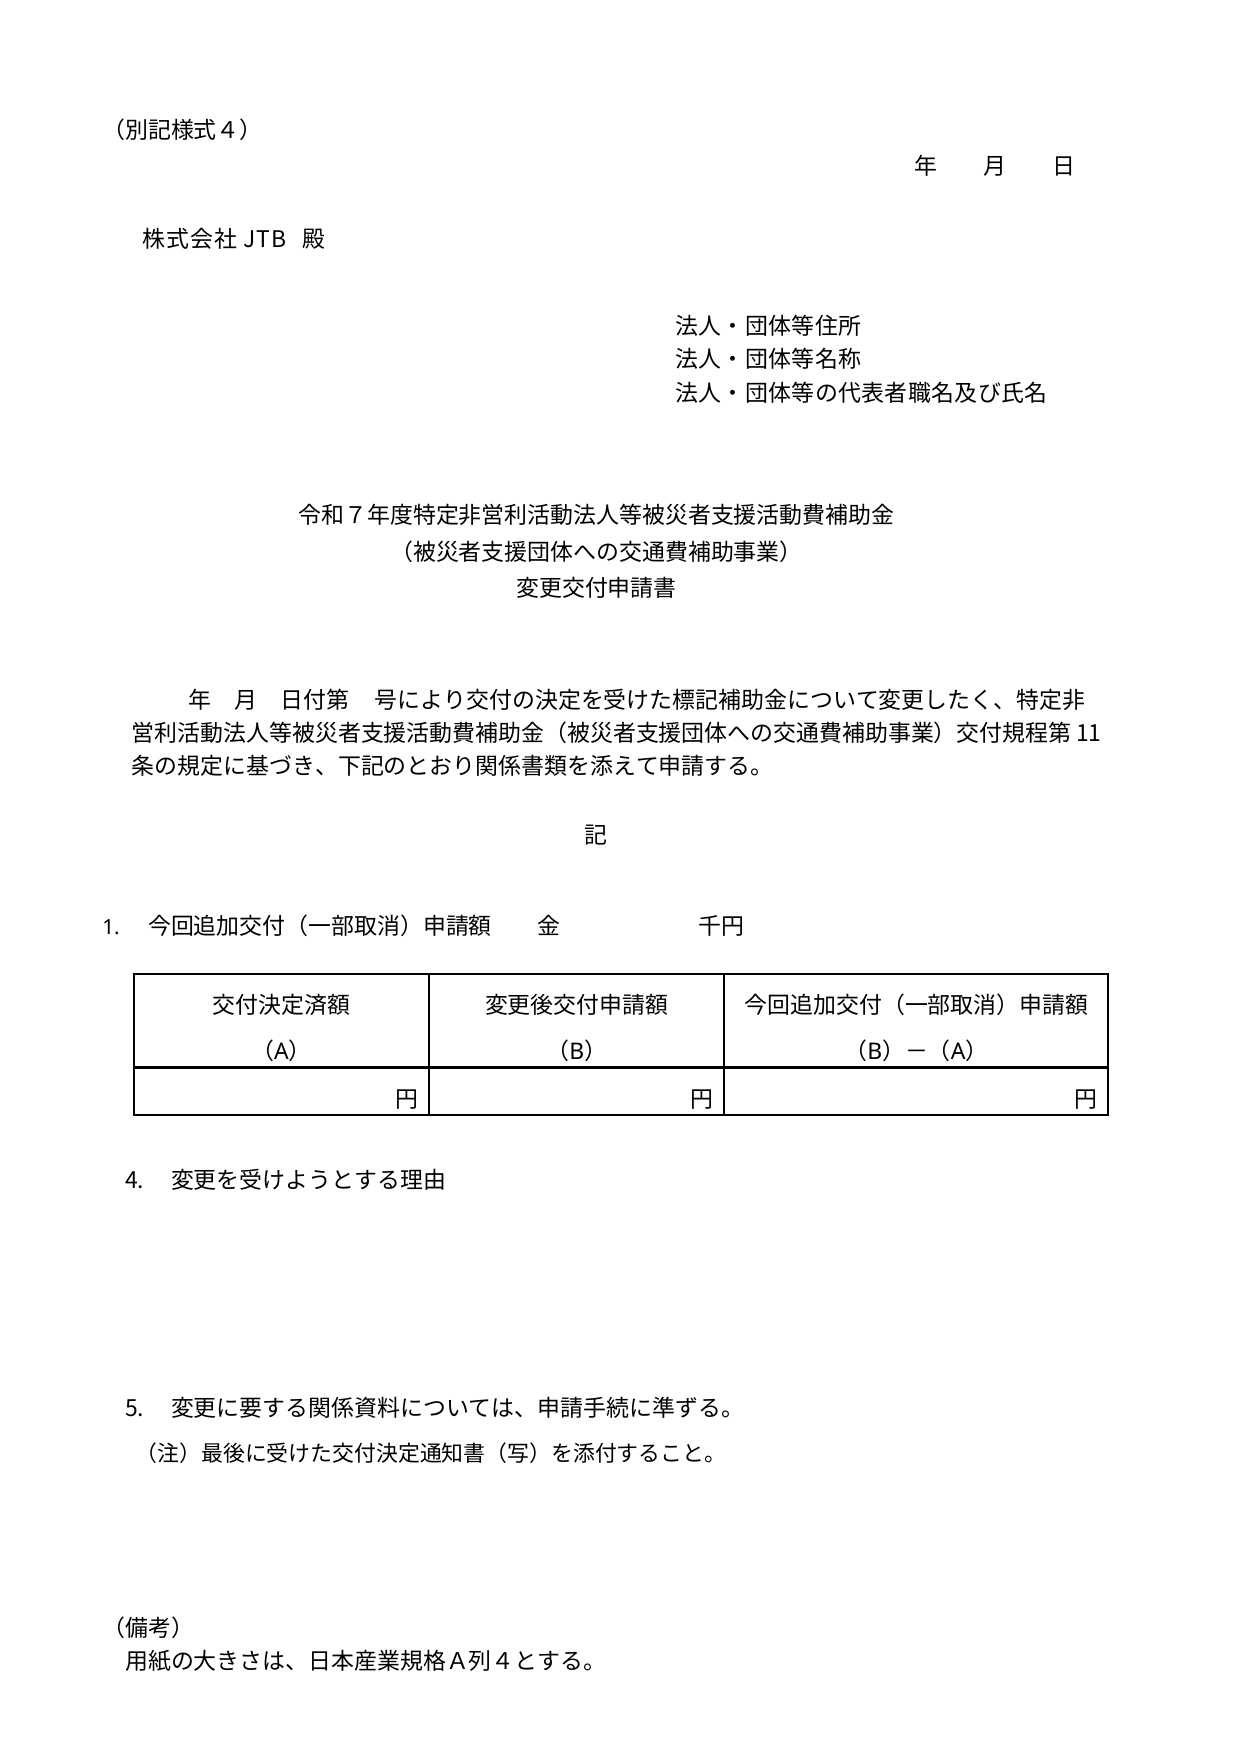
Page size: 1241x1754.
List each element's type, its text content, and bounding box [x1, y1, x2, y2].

text 記 [102, 817, 1089, 851]
list 今回追加交付（一部取消）申請額 金 千円 [102, 908, 1137, 941]
text 令和７年度特定非営利活動法人等被災者支援活動費補助金 [129, 497, 1063, 530]
table_header 変更後交付申請額 （B） [430, 975, 723, 1066]
table_cell 円 [725, 1069, 1107, 1114]
text 変更交付申請書 [129, 570, 1063, 603]
table_cell 円 [430, 1069, 723, 1114]
table_header 交付決定済額 （A） [135, 975, 428, 1066]
list 変更に要する関係資料については、申請手続に準ずる。 [125, 1390, 1137, 1423]
text 法人・団体等の代表者職名及び氏名 [675, 374, 1137, 408]
text 法人・団体等住所 [675, 308, 1137, 341]
text 年 月 日付第 号により交付の決定を受けた標記補助金について変更したく、特定非営利活動法人等被災者支援活動費補助金（被災者支援団体への交通費補助事業）交付規程第11条の規定に基づき、下記のとおり関係書類を添えて申請する。 [132, 682, 1103, 781]
table_header 今回追加交付（一部取消）申請額 （B）－（A） [725, 975, 1107, 1066]
text 年 月 日 [102, 148, 1075, 181]
text （注）最後に受けた交付決定通知書（写）を添付すること。 [102, 1436, 1137, 1468]
text （被災者支援団体への交通費補助事業） [129, 533, 1063, 567]
table_cell 円 [135, 1069, 428, 1114]
text 法人・団体等名称 [675, 341, 1137, 374]
text （別記様式４） [102, 112, 1137, 145]
list 変更を受けようとする理由 [125, 1162, 1137, 1195]
text 株式会社JTB 殿 [142, 221, 1137, 254]
